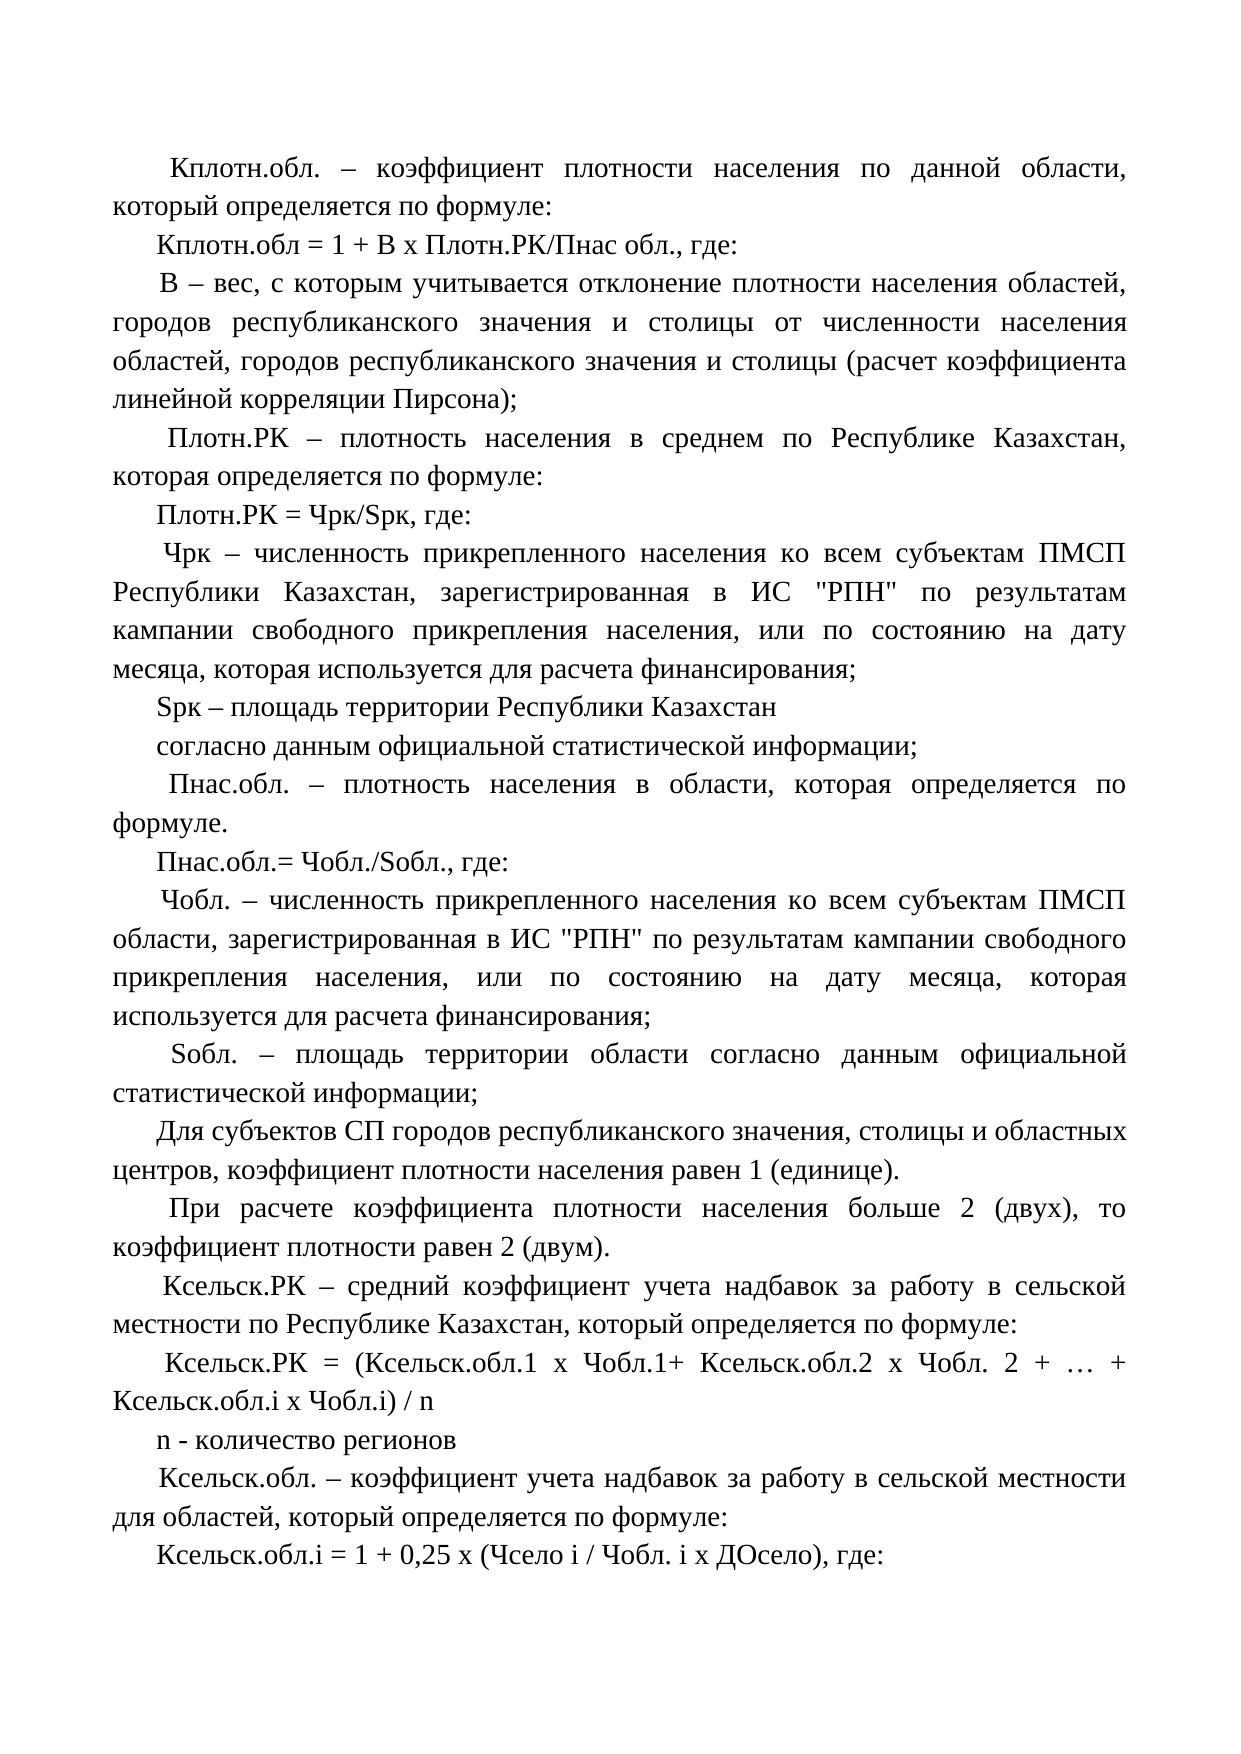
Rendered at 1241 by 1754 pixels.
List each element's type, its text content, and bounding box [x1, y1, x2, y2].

text Sобл. – площадь территории области согласно данным официальной статистической информации; [112, 1036, 1128, 1108]
text Ксельск.обл. – коэффициент учета надбавок за работу в сельской местности для областей, который определяется по формуле: [112, 1460, 1128, 1532]
text n - количество регионов [112, 1422, 1128, 1455]
text Чрк – численность прикрепленного населения ко всем субъектам ПМСП Республики Казахстан, зарегистрированная в ИС "РПН" по результатам кампании свободного прикрепления населения, или по состоянию на дату месяца, которая используется для расчета финансирования; [112, 535, 1128, 684]
text В – вес, с которым учитывается отклонение плотности населения областей, городов республиканского значения и столицы от численности населения областей, городов республиканского значения и столицы (расчет коэффициента линейной корреляции Пирсона); [112, 266, 1128, 415]
text Ксельск.РК = (Ксельск.обл.1 х Чобл.1+ Ксельск.обл.2 х Чобл. 2 + … + Ксельск.обл.i х Чобл.i) / n [112, 1345, 1128, 1417]
text Пнас.обл.= Чобл./Sобл., где: [112, 844, 1128, 877]
text Ксельск.обл.i = 1 + 0,25 х (Чсело i / Чобл. i х ДОсело), где: [112, 1537, 1128, 1571]
text Кплотн.обл = 1 + В х Плотн.РК/Пнас обл., где: [112, 227, 1128, 261]
text Кплотн.обл. – коэффициент плотности населения по данной области, который определяется по формуле: [112, 150, 1128, 222]
text согласно данным официальной статистической информации; [112, 728, 1128, 762]
text Sрк – площадь территории Республики Казахстан [112, 689, 1128, 723]
text Плотн.РК – плотность населения в среднем по Республике Казахстан, которая определяется по формуле: [112, 420, 1128, 492]
text Чобл. – численность прикрепленного населения ко всем субъектам ПМСП области, зарегистрированная в ИС "РПН" по результатам кампании свободного прикрепления населения, или по состоянию на дату месяца, которая используется для расчета финансирования; [112, 882, 1128, 1031]
text Плотн.РК = Чрк/Sрк, где: [112, 497, 1128, 530]
text Для субъектов СП городов республиканского значения, столицы и областных центров, коэффициент плотности населения равен 1 (единице). [112, 1113, 1128, 1186]
text Пнас.обл. – плотность населения в области, которая определяется по формуле. [112, 767, 1128, 839]
text Ксельск.РК – средний коэффициент учета надбавок за работу в сельской местности по Республике Казахстан, который определяется по формуле: [112, 1268, 1128, 1340]
text При расчете коэффициента плотности населения больше 2 (двух), то коэффициент плотности равен 2 (двум). [112, 1191, 1128, 1263]
